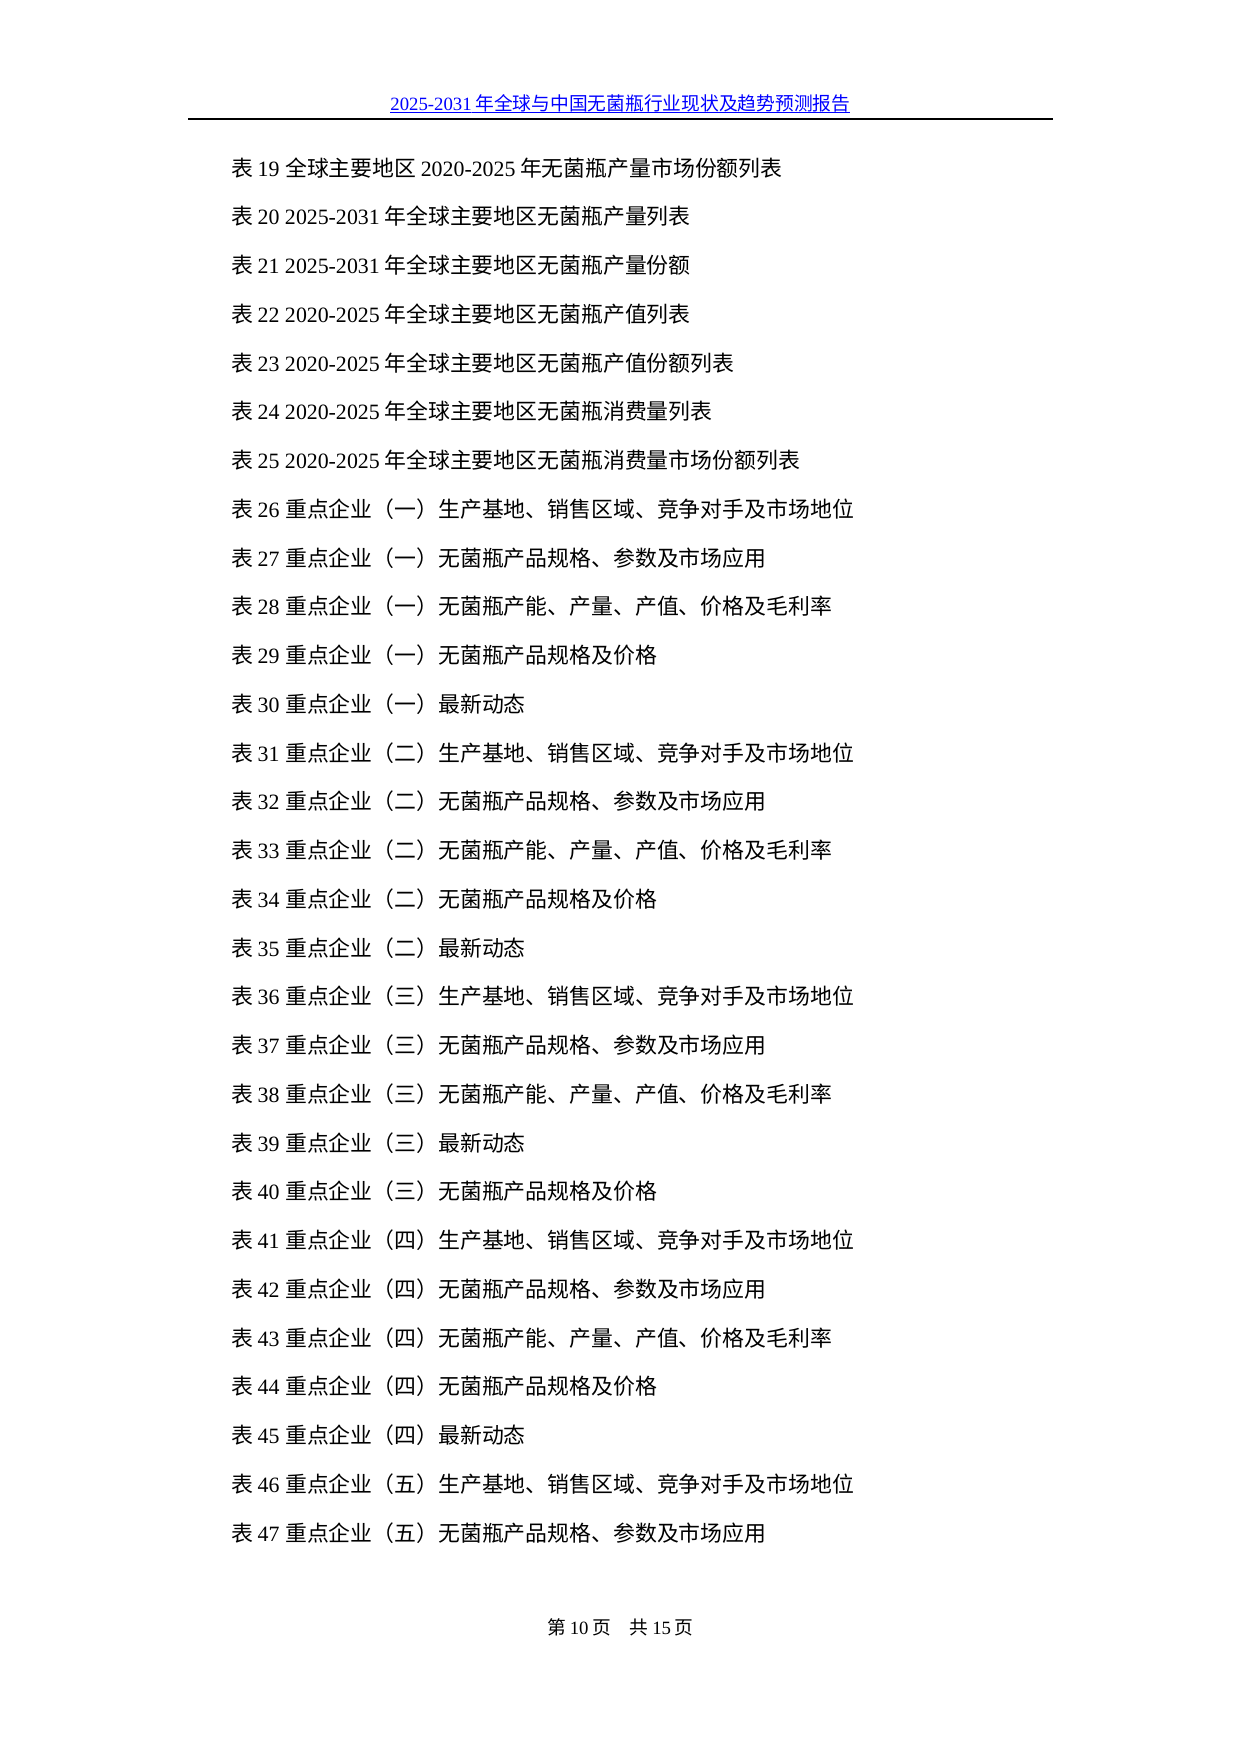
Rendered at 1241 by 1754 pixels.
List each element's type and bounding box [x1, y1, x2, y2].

text [187, 150, 1053, 1548]
